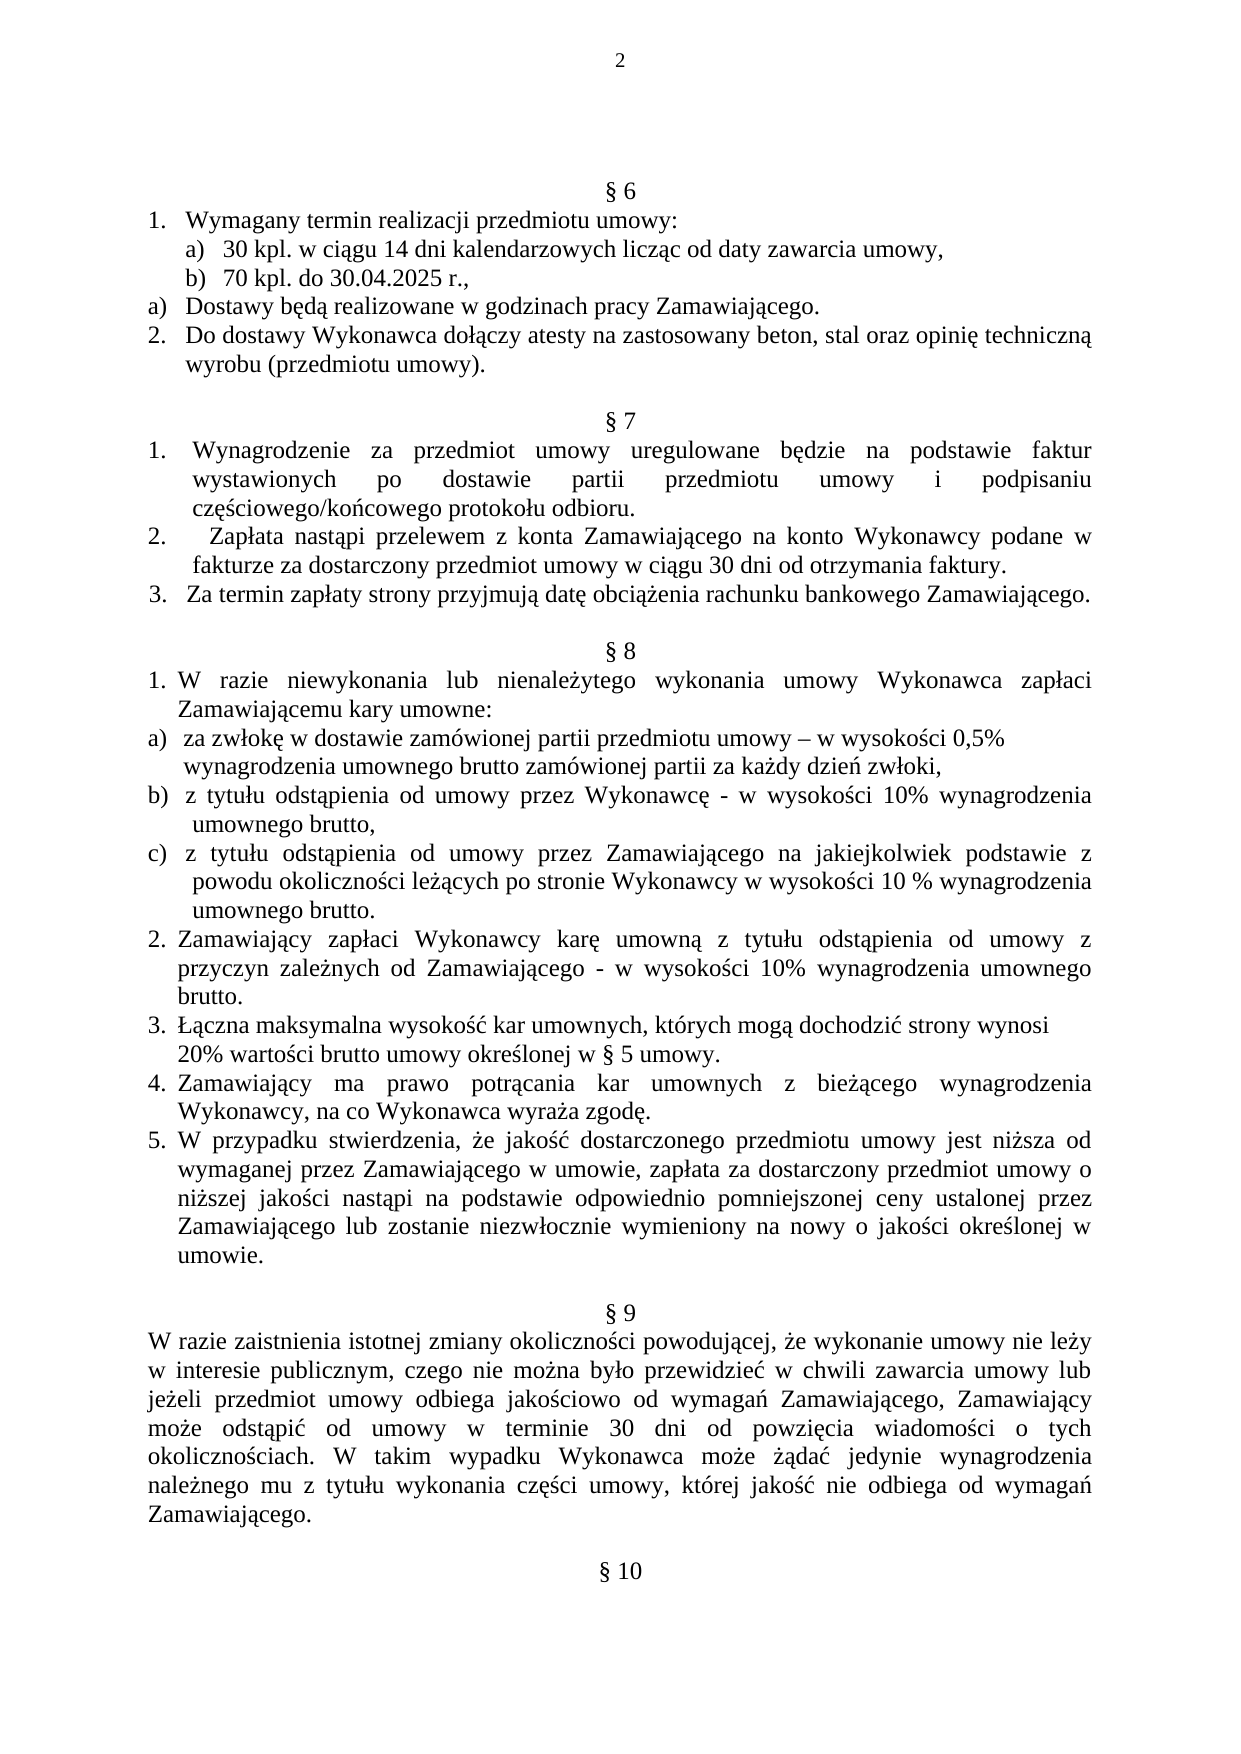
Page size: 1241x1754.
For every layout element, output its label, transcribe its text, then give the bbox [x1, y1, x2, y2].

list Do dostawy Wykonawca dołączy atesty na zastosowany beton, stal oraz opinię techniczną wyrobu (przedmiotu umowy). [148, 320, 1093, 378]
list Łączna maksymalna wysokość kar umownych, których mogą dochodzić strony wynosi 20% wartości brutto umowy określonej w § 5 umowy. [148, 1010, 1093, 1068]
list z tytułu odstąpienia od umowy przez Zamawiającego na jakiejkolwiek podstawie z powodu okoliczności leżących po stronie Wykonawcy w wysokości 10 % wynagrodzenia umownego brutto. [148, 838, 1093, 924]
text 9 [148, 1298, 1093, 1326]
text 3. Za termin zapłaty strony przyjmują datę obciążenia rachunku bankowego Zamawiającego. [105, 579, 1093, 608]
list Wynagrodzenie za przedmiot umowy uregulowane będzie na podstawie faktur wystawionych po dostawie partii przedmiotu umowy i podpisaniu częściowego/końcowego protokołu odbioru. [148, 435, 1093, 521]
text 6 [148, 176, 1093, 205]
list za zwłokę w dostawie zamówionej partii przedmiotu umowy – w wysokości 0,5% wynagrodzenia umownego brutto zamówionej partii za każdy dzień zwłoki, [148, 723, 1093, 780]
list Zamawiający zapłaci Wykonawcy karę umowną z tytułu odstąpienia od umowy z przyczyn zależnych od Zamawiającego - w wysokości 10% wynagrodzenia umownego brutto. [148, 924, 1093, 1010]
list 70 kpl. do 30.04.2025 r., [185, 263, 1093, 291]
list W razie niewykonania lub nienależytego wykonania umowy Wykonawca zapłaci Zamawiającemu kary umowne: [148, 665, 1093, 723]
text 7 [148, 406, 1093, 435]
text 2. Zapłata nastąpi przelewem z konta Zamawiającego na konto Wykonawcy podane w fakturze za dostarczony przedmiot umowy w ciągu 30 dni od otrzymania faktury. [148, 521, 1093, 579]
list Dostawy będą realizowane w godzinach pracy Zamawiającego. [148, 291, 1093, 320]
list 30 kpl. w ciągu 14 dni kalendarzowych licząc od daty zawarcia umowy, [185, 234, 1093, 263]
list W przypadku stwierdzenia, że jakość dostarczonego przedmiotu umowy jest niższa od wymaganej przez Zamawiającego w umowie, zapłata za dostarczony przedmiot umowy o niższej jakości nastąpi na podstawie odpowiednio pomniejszonej ceny ustalonej przez Zamawiającego lub zostanie niezwłocznie wymieniony na nowy o jakości określonej w umowie. [148, 1125, 1093, 1269]
list z tytułu odstąpienia od umowy przez Wykonawcę - w wysokości 10% wynagrodzenia umownego brutto, [148, 780, 1093, 838]
text W razie zaistnienia istotnej zmiany okoliczności powodującej, że wykonanie umowy nie leży w interesie publicznym, czego nie można było przewidzieć w chwili zawarcia umowy lub jeżeli przedmiot umowy odbiega jakościowo od wymagań Zamawiającego, Zamawiający może odstąpić od umowy w terminie 30 dni od powzięcia wiadomości o tych okolicznościach. W takim wypadku Wykonawca może żądać jedynie wynagrodzenia należnego mu z tytułu wykonania części umowy, której jakość nie odbiega od wymagań Zamawiającego. [148, 1326, 1093, 1528]
text 8 [148, 636, 1093, 665]
text § 10 [148, 1556, 1093, 1585]
list Wymagany termin realizacji przedmiotu umowy: [148, 205, 1093, 234]
list Zamawiający ma prawo potrącania kar umownych z bieżącego wynagrodzenia Wykonawcy, na co Wykonawca wyraża zgodę. [148, 1068, 1093, 1125]
